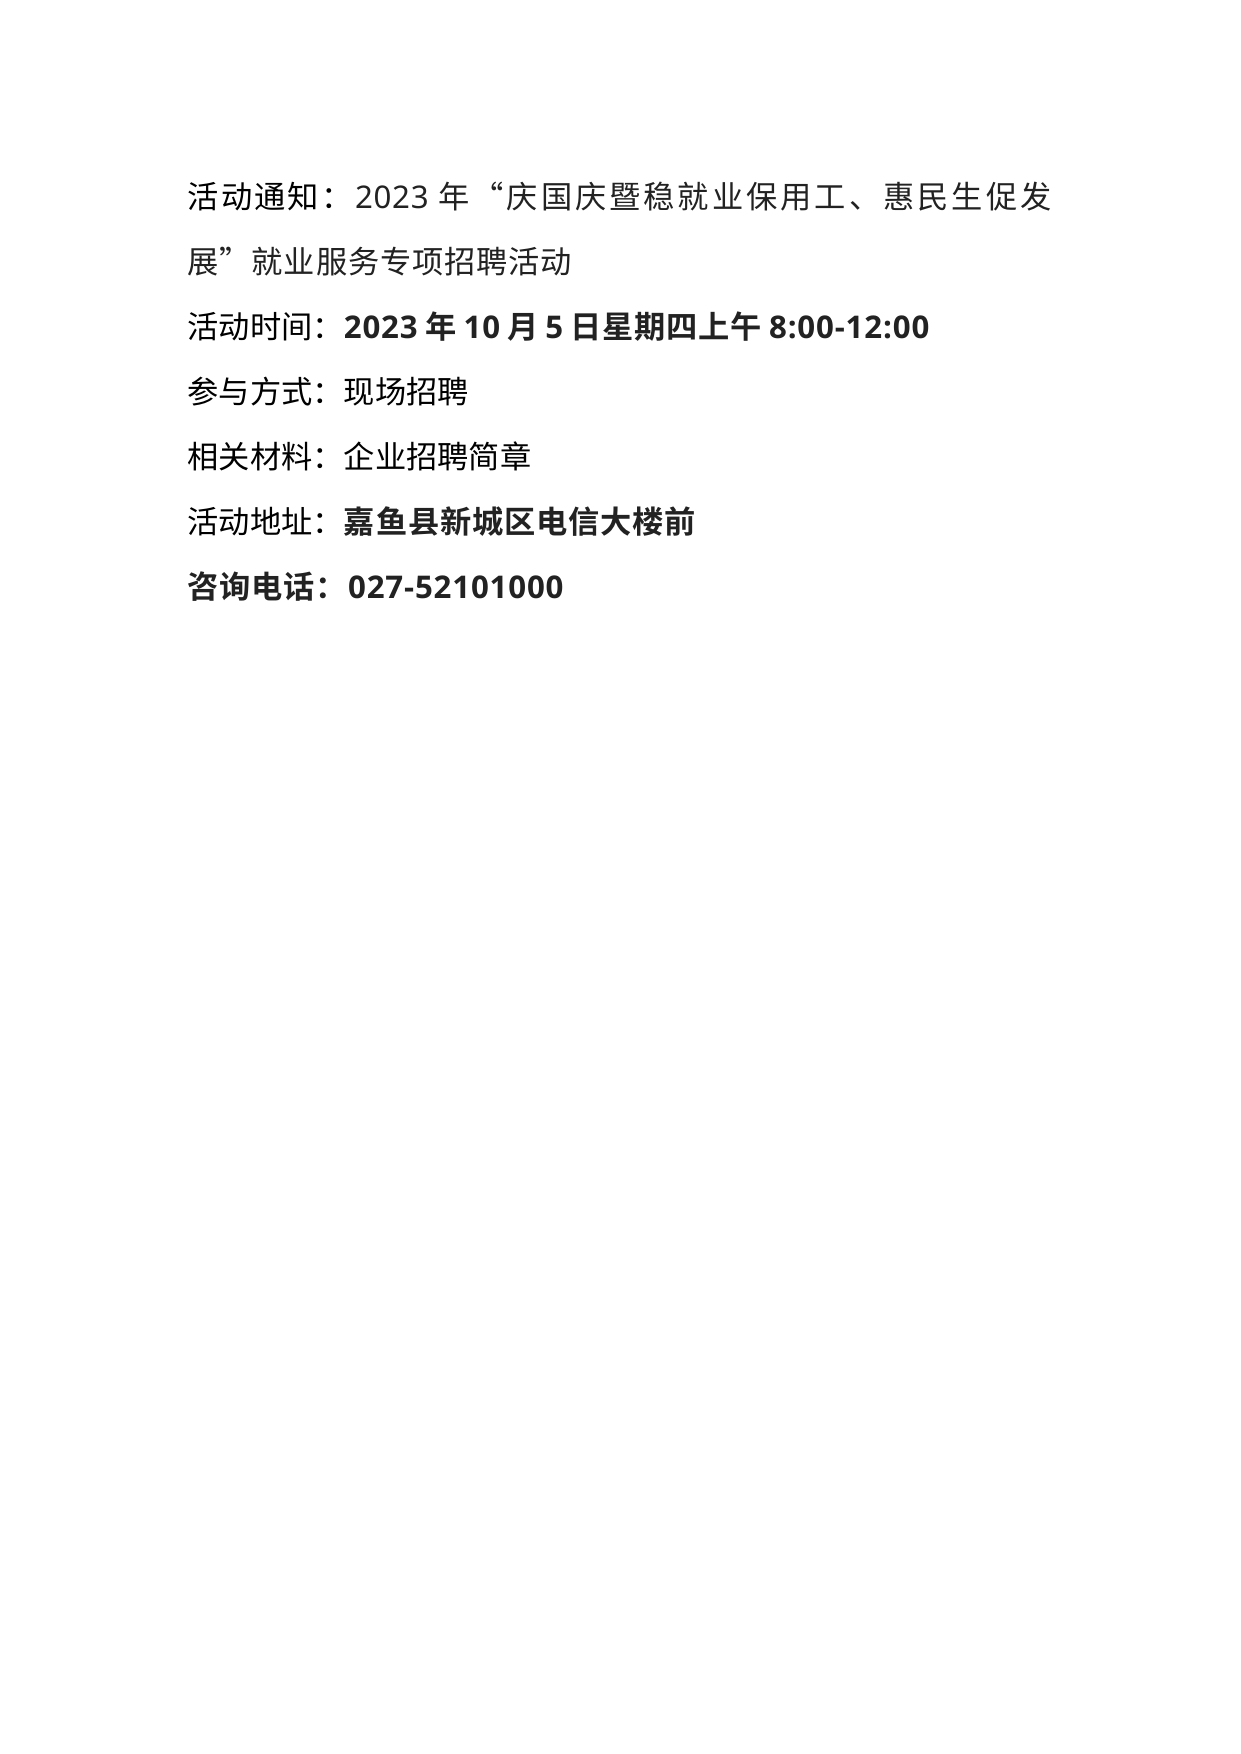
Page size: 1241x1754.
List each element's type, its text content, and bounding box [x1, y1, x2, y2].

text 参与方式：现场招聘 [187, 357, 1053, 422]
text 活动通知：2023年“庆国庆暨稳就业保用工、惠民生促发展”就业服务专项招聘活动 [187, 162, 1053, 292]
text 活动地址：嘉鱼县新城区电信大楼前 [187, 487, 1053, 552]
text 相关材料：企业招聘简章 [187, 422, 1053, 487]
text 活动时间：2023年10月5日星期四上午8:00-12:00 [187, 292, 1053, 357]
text 咨询电话：027-52101000 [187, 552, 1053, 617]
